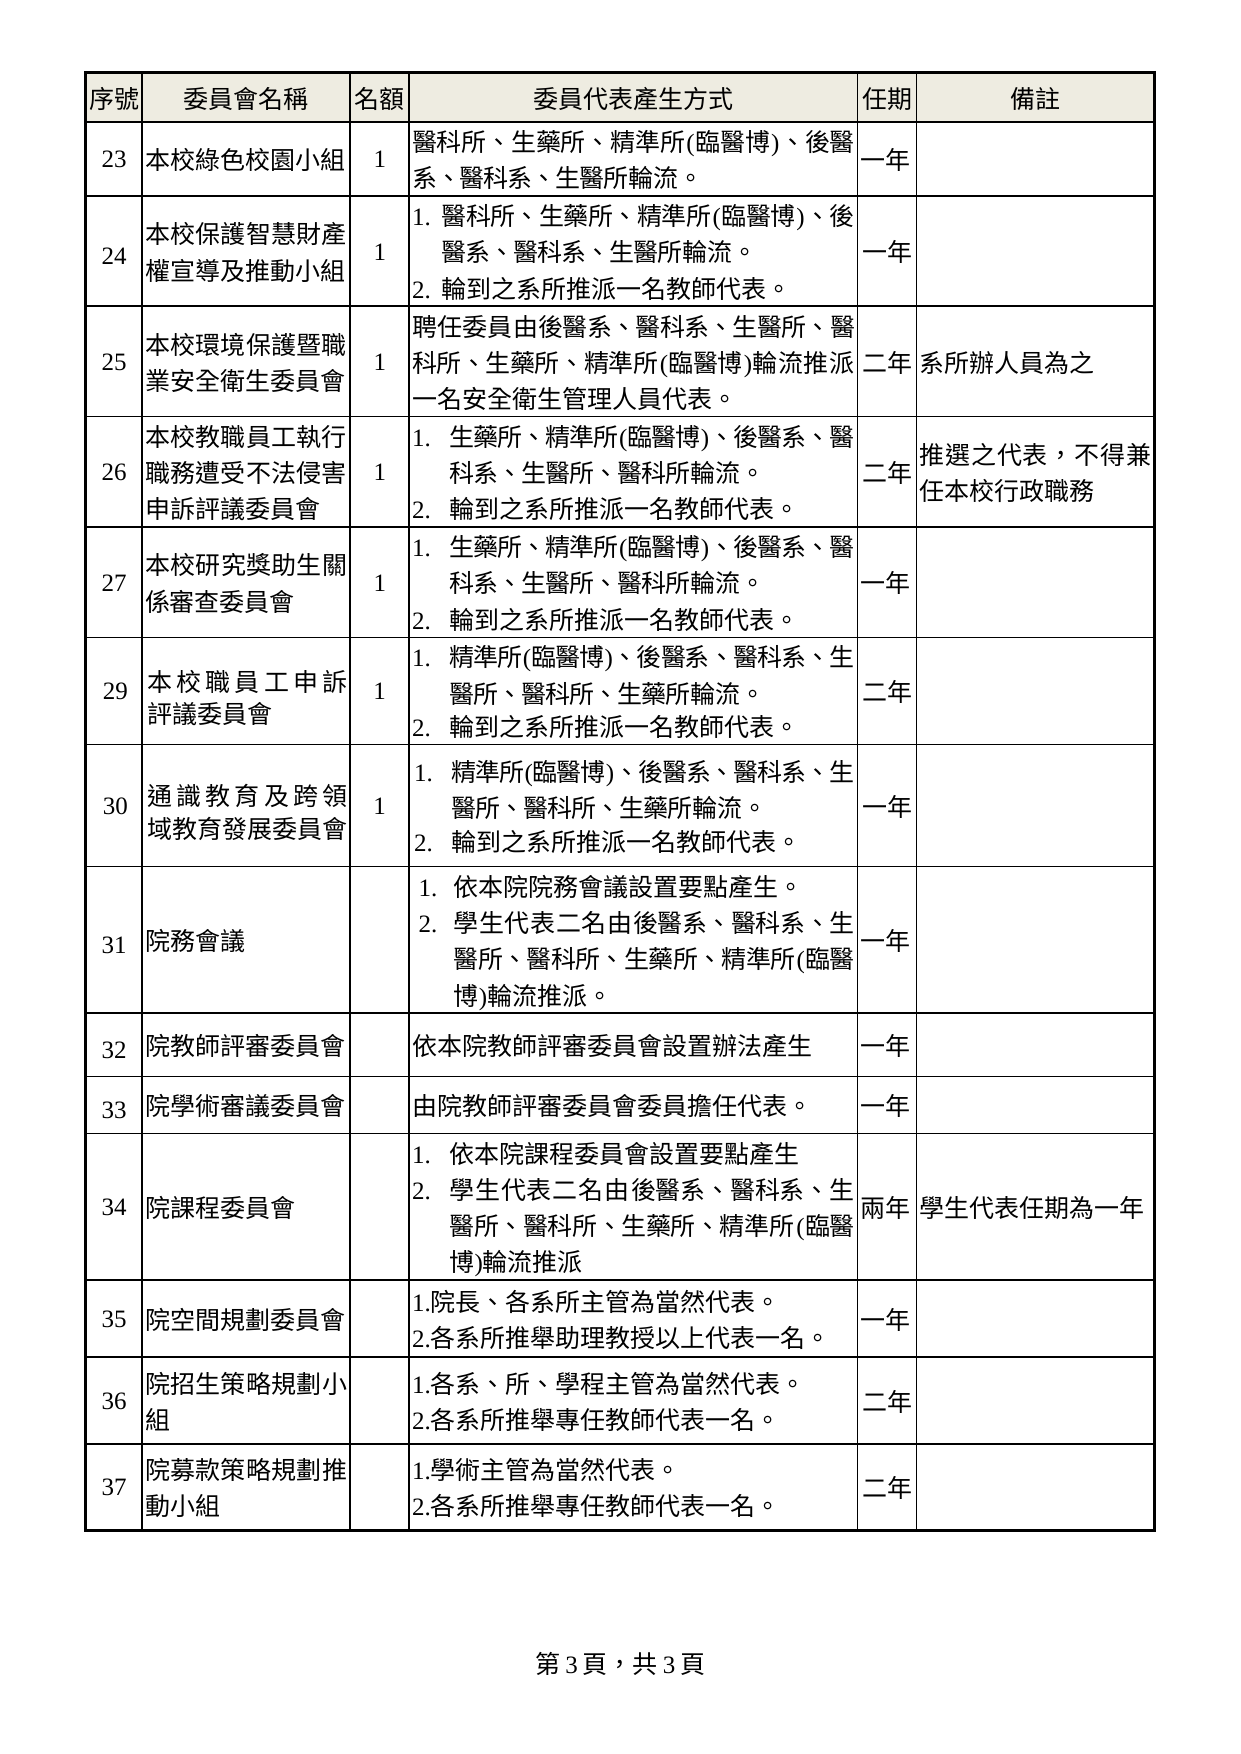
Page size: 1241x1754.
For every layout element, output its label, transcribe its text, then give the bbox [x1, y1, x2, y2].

table_cell 一年 [858, 1281, 916, 1356]
table_cell 院教師評審委員會 [143, 1014, 349, 1076]
table_cell 35 [87, 1281, 141, 1356]
table_cell 29 [87, 638, 141, 743]
table_cell 兩年 [858, 1134, 916, 1279]
table_cell 23 [87, 123, 141, 195]
table_header 序號 [87, 74, 141, 121]
table_cell [351, 867, 408, 1012]
table_cell 1 [351, 197, 408, 305]
table_header 委員會名稱 [143, 74, 349, 121]
table_cell 30 [87, 745, 141, 866]
table_cell 1 [351, 638, 408, 743]
table_cell 本校保護智慧財產權宣導及推動小組 [143, 197, 349, 305]
table_cell [917, 528, 1153, 636]
table_header 備註 [917, 74, 1153, 121]
table_cell 27 [87, 528, 141, 636]
table_cell 25 [87, 307, 141, 416]
table_cell 生藥所、精準所(臨醫博)、後醫系、醫科系、生醫所、醫科所輪流。 輪到之系所推派一名教師代表。 [410, 528, 857, 636]
table_cell [917, 1077, 1153, 1133]
table_cell 生藥所、精準所(臨醫博)、後醫系、醫科系、生醫所、醫科所輪流。 輪到之系所推派一名教師代表。 [410, 417, 857, 526]
table_cell [351, 1134, 408, 1279]
table_cell 本校教職員工執行職務遭受不法侵害申訴評議委員會 [143, 417, 349, 526]
table_cell 醫科所、生藥所、精準所(臨醫博)、後醫系、醫科系、生醫所輪流。 [410, 123, 857, 195]
table_cell 學生代表任期為一年 [917, 1134, 1153, 1279]
table_cell 1.學術主管為當然代表。 2.各系所推舉專任教師代表一名。 [410, 1445, 857, 1529]
table_cell 24 [87, 197, 141, 305]
table_cell 精準所(臨醫博)、後醫系、醫科系、生醫所、醫科所、生藥所輪流。 輪到之系所推派一名教師代表。 [410, 638, 857, 743]
table_cell 院課程委員會 [143, 1134, 349, 1279]
table_cell 33 [87, 1077, 141, 1133]
table_cell 院空間規劃委員會 [143, 1281, 349, 1356]
table_cell 一年 [858, 1014, 916, 1076]
table_cell 推選之代表，不得兼任本校行政職務 [917, 417, 1153, 526]
table_cell 1 [351, 745, 408, 866]
table_cell 本校環境保護暨職業安全衛生委員會 [143, 307, 349, 416]
table_cell 1.院長、各系所主管為當然代表。 2.各系所推舉助理教授以上代表一名。 [410, 1281, 857, 1356]
table_cell 1 [351, 307, 408, 416]
table_cell 二年 [858, 307, 916, 416]
table_cell 一年 [858, 867, 916, 1012]
table_cell 本校綠色校園小組 [143, 123, 349, 195]
table_cell 由院教師評審委員會委員擔任代表。 [410, 1077, 857, 1133]
table_cell [351, 1077, 408, 1133]
table_cell 一年 [858, 1077, 916, 1133]
table_header 名額 [351, 74, 408, 121]
table_cell 二年 [858, 1445, 916, 1529]
table_cell [917, 1014, 1153, 1076]
table_cell 32 [87, 1014, 141, 1076]
table_cell 依本院教師評審委員會設置辦法產生 [410, 1014, 857, 1076]
table_cell 院務會議 [143, 867, 349, 1012]
table_cell 本校職員工申訴評議委員會 [143, 638, 349, 743]
table_cell 31 [87, 867, 141, 1012]
table_cell 醫科所、生藥所、精準所(臨醫博)、後醫系、醫科系、生醫所輪流。 輪到之系所推派一名教師代表。 [410, 197, 857, 305]
table_cell [917, 197, 1153, 305]
table_cell [917, 867, 1153, 1012]
table_header 委員代表產生方式 [410, 74, 857, 121]
table_cell [351, 1445, 408, 1529]
table_cell 二年 [858, 1358, 916, 1443]
table_cell 二年 [858, 417, 916, 526]
table_cell [351, 1281, 408, 1356]
table_cell 一年 [858, 745, 916, 866]
table_cell 二年 [858, 638, 916, 743]
table_cell [917, 1358, 1153, 1443]
table_cell [917, 123, 1153, 195]
table_cell 聘任委員由後醫系、醫科系、生醫所、醫科所、生藥所、精準所(臨醫博)輪流推派一名安全衛生管理人員代表。 [410, 307, 857, 416]
table_cell [917, 1445, 1153, 1529]
table_cell 37 [87, 1445, 141, 1529]
table_cell 1 [351, 123, 408, 195]
table_cell 26 [87, 417, 141, 526]
table_cell [917, 745, 1153, 866]
table_cell 36 [87, 1358, 141, 1443]
table_cell 系所辦人員為之 [917, 307, 1153, 416]
table_cell 34 [87, 1134, 141, 1279]
table_cell 本校研究獎助生關係審查委員會 [143, 528, 349, 636]
table_header 任期 [858, 74, 916, 121]
table_cell 1 [351, 528, 408, 636]
table_cell 1.各系、所、學程主管為當然代表。 2.各系所推舉專任教師代表一名。 [410, 1358, 857, 1443]
table_cell [917, 1281, 1153, 1356]
table_cell 院招生策略規劃小組 [143, 1358, 349, 1443]
table_cell 一年 [858, 197, 916, 305]
table_cell 通識教育及跨領域教育發展委員會 [143, 745, 349, 866]
table_cell 一年 [858, 123, 916, 195]
table_cell 依本院課程委員會設置要點產生 學生代表二名由後醫系、醫科系、生醫所、醫科所、生藥所、精準所(臨醫博)輪流推派 [410, 1134, 857, 1279]
table_cell 院學術審議委員會 [143, 1077, 349, 1133]
table_cell 精準所(臨醫博)、後醫系、醫科系、生醫所、醫科所、生藥所輪流。 輪到之系所推派一名教師代表。 [410, 745, 857, 866]
table_cell 院募款策略規劃推動小組 [143, 1445, 349, 1529]
table_cell 依本院院務會議設置要點產生。 學生代表二名由後醫系、醫科系、生醫所、醫科所、生藥所、精準所(臨醫博)輪流推派。 [410, 867, 857, 1012]
table_cell 1 [351, 417, 408, 526]
table_cell [351, 1358, 408, 1443]
table_cell 一年 [858, 528, 916, 636]
table_cell [351, 1014, 408, 1076]
table_cell [917, 638, 1153, 743]
